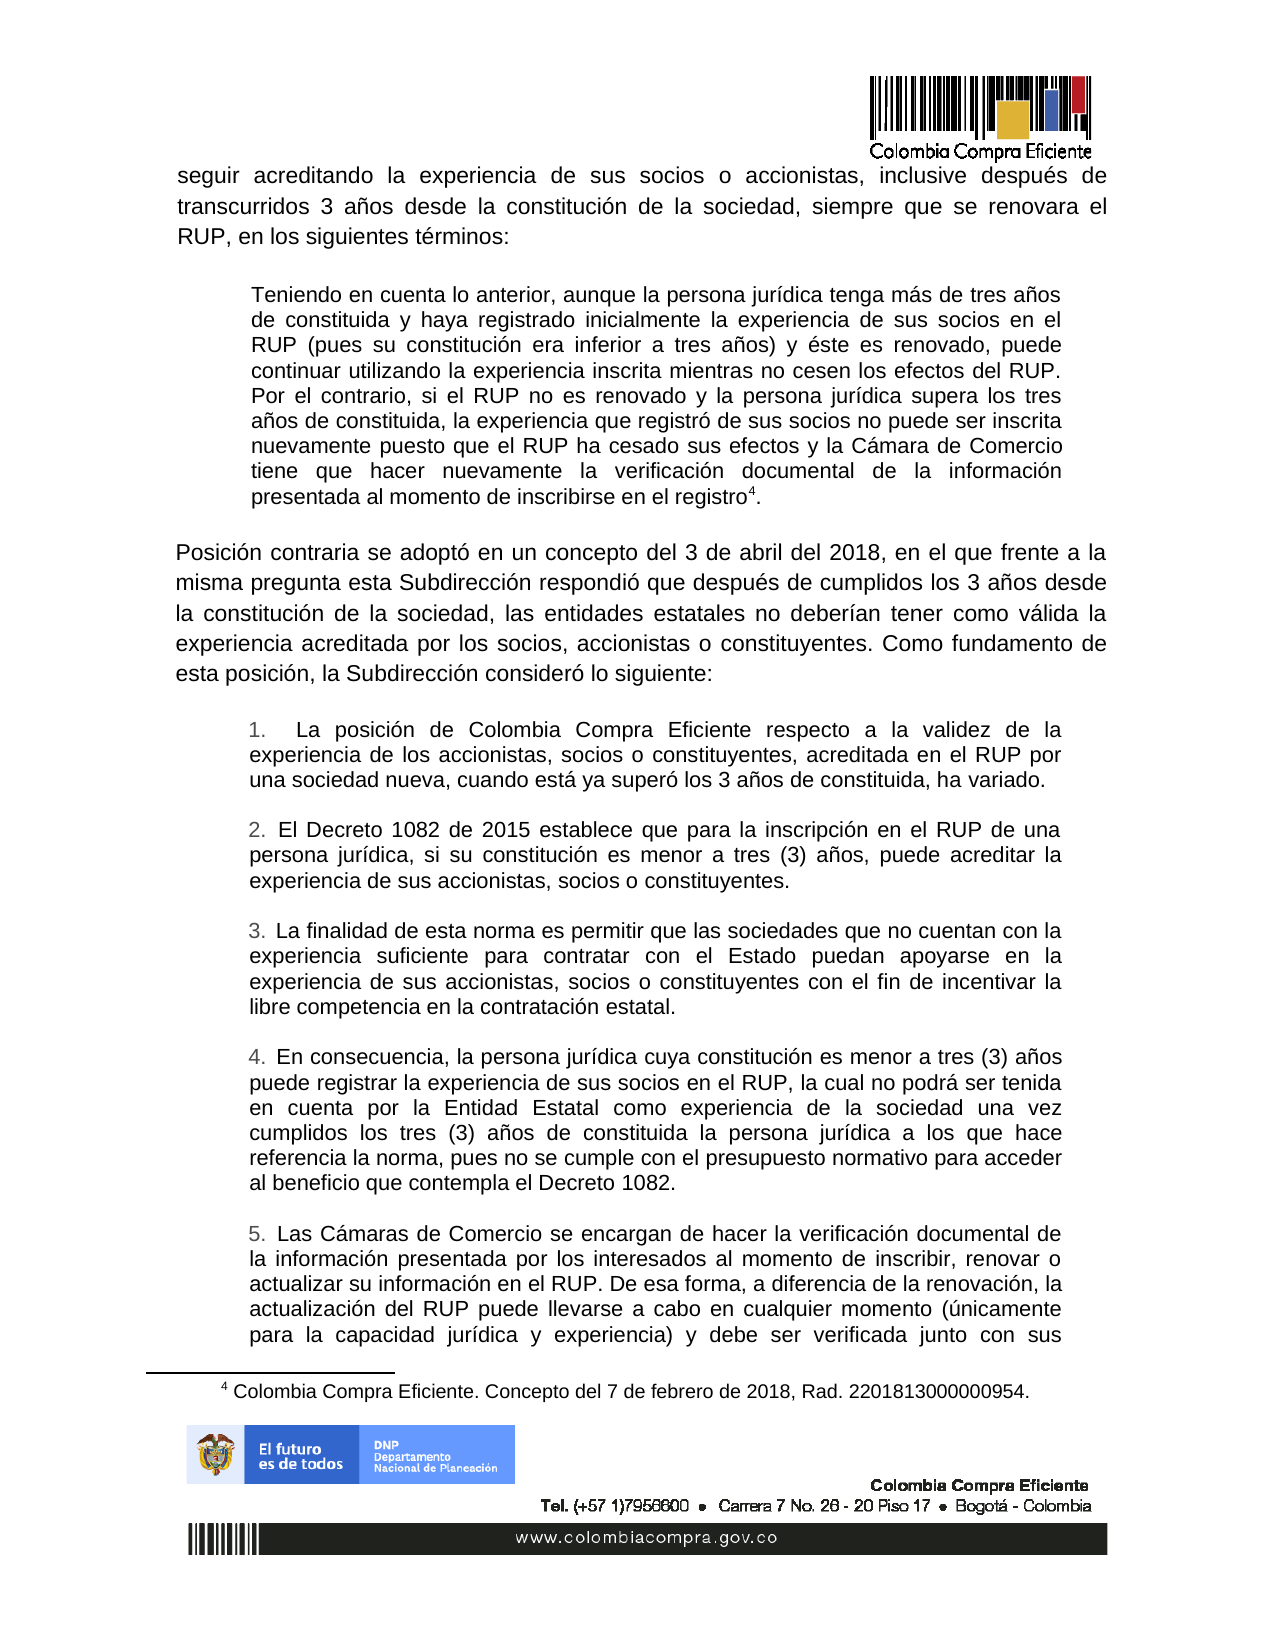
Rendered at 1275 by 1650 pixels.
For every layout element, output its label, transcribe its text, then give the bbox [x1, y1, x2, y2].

list La posición de Colombia Compra Eficiente respecto a la validez de la experiencia de los accionistas, socios o constituyentes, acreditada en el RUP por una sociedad nueva, cuando está ya superó los 3 años de constituida, ha variado. [248, 716, 1063, 792]
picture [186, 1425, 1108, 1555]
text Teniendo en cuenta lo anterior, aunque la persona jurídica tenga más de tres años de constituida y haya registrado inicialmente la experiencia de sus socios en el RUP (pues su constitución era inferior a tres años) y éste es renovado, puede continuar utilizando la experiencia inscrita mientras no cesen los efectos del RUP. Por el contrario, si el RUP no es renovado y la persona jurídica supera los tres años de constituida, la experiencia que registró de sus socios no puede ser inscrita nuevamente puesto que el RUP ha cesado sus efectos y la Cámara de Comercio tiene que hacer nuevamente la verificación documental de la información presentada al momento de inscribirse en el registro. [251, 282, 1063, 509]
picture [870, 76, 1092, 162]
list En consecuencia, la persona jurídica cuya constitución es menor a tres (3) años puede registrar la experiencia de sus socios en el RUP, la cual no podrá ser tenida en cuenta por la Entidad Estatal como experiencia de la sociedad una vez cumplidos los tres (3) años de constituida la persona jurídica a los que hace referencia la norma, pues no se cumple con el presupuesto normativo para acceder al beneficio que contempla el Decreto 1082. [248, 1044, 1063, 1195]
list El Decreto 1082 de 2015 establece que para la inscripción en el RUP de una persona jurídica, si su constitución es menor a tres (3) años, puede acreditar la experiencia de sus accionistas, socios o constituyentes. [248, 817, 1063, 893]
list La finalidad de esta norma es permitir que las sociedades que no cuentan con la experiencia suficiente para contratar con el Estado puedan apoyarse en la experiencia de sus accionistas, socios o constituyentes con el fin de incentivar la libre competencia en la contratación estatal. [248, 918, 1063, 1019]
text Posición contraria se adoptó en un concepto del 3 de abril del 2018, en el que frente a la misma pregunta esta Subdirección respondió que después de cumplidos los 3 años desde la constitución de la sociedad, las entidades estatales no deberían tener como válida la experiencia acreditada por los socios, accionistas o constituyentes. Como fundamento de esta posición, la Subdirección consideró lo siguiente: [175, 539, 1108, 686]
